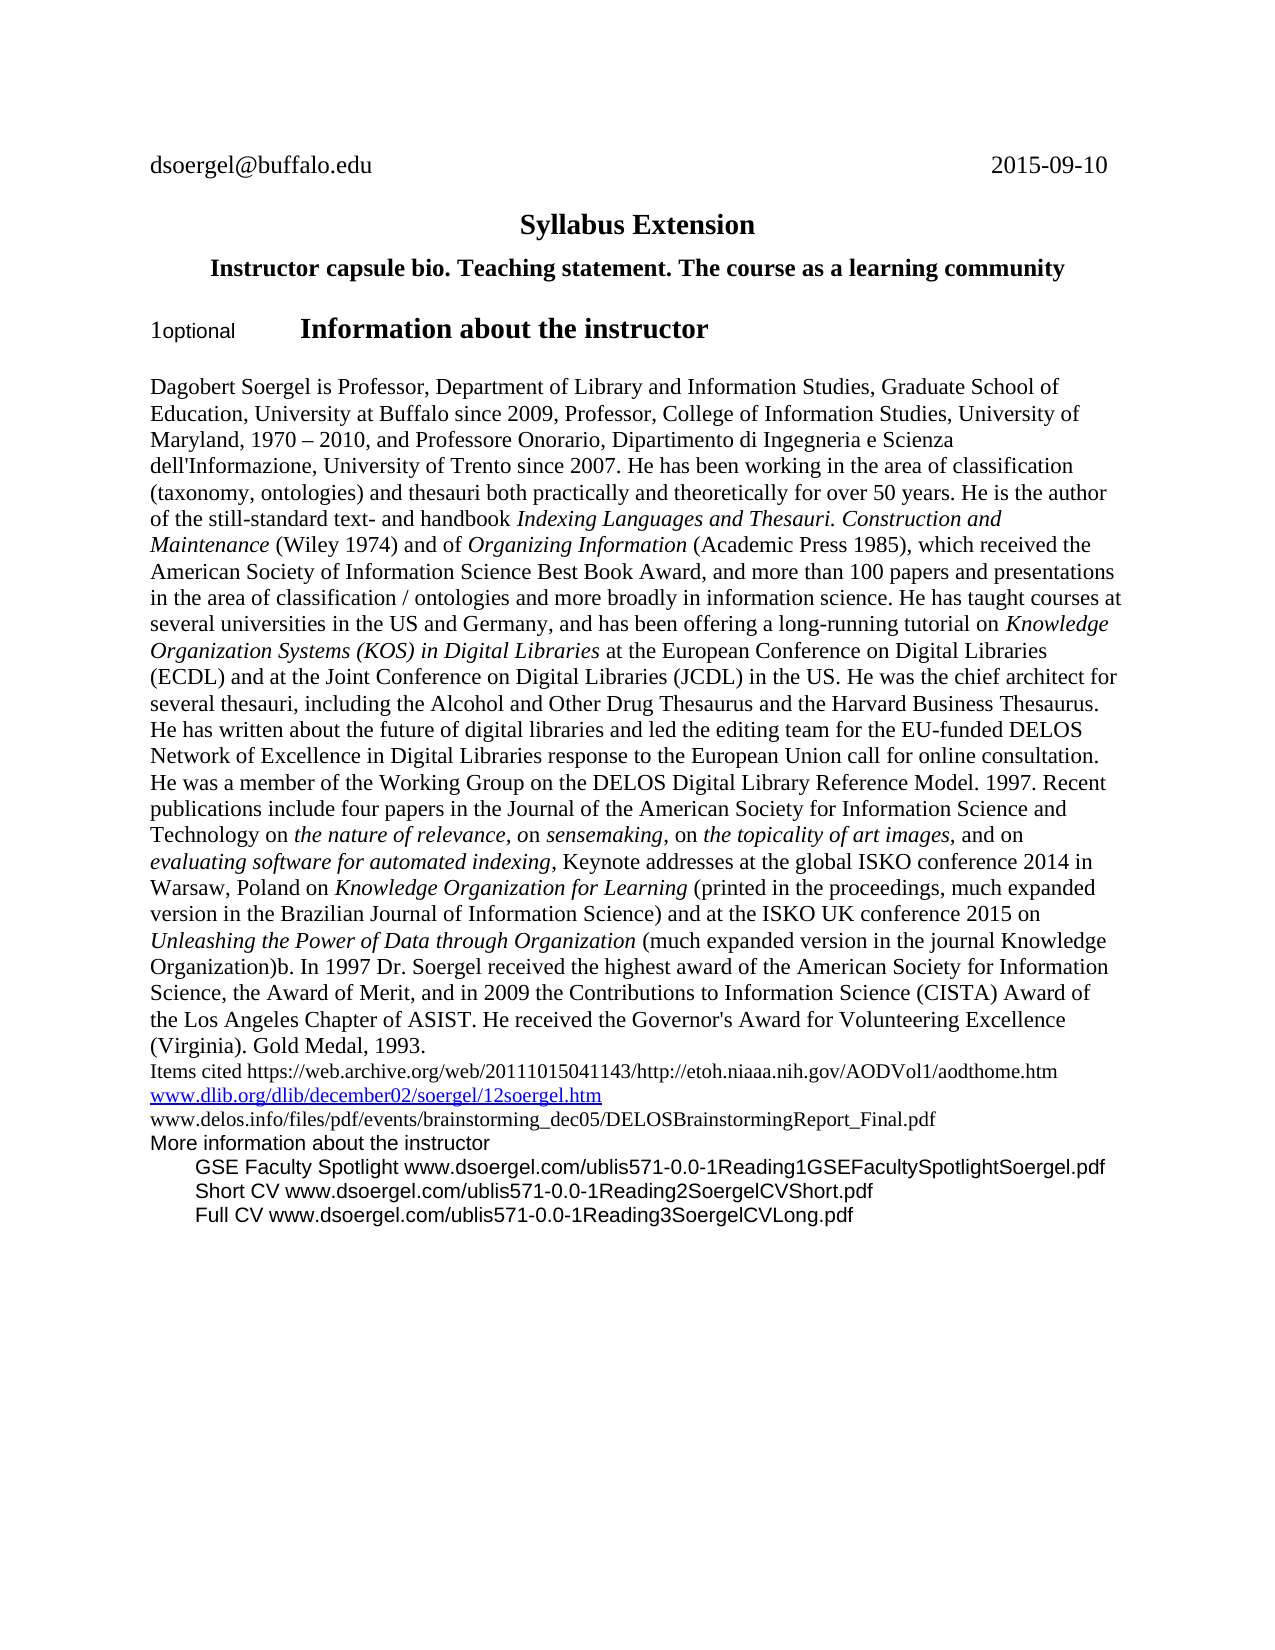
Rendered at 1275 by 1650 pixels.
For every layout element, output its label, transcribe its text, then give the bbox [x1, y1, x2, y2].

text Syllabus Extension [150, 207, 1125, 241]
text Short CV www.dsoergel.com/ublis571-0.0-1Reading2SoergelCVShort.pdf [195, 1179, 1125, 1203]
text GSE Faculty Spotlight www.dsoergel.com/ublis571-0.0-1Reading1GSEFacultySpotlightSoergel.pdf [195, 1155, 1125, 1179]
text Items cited https://web.archive.org/web/20111015041143/http://etoh.niaaa.nih.gov/AODVol1/aodthome.htm www.dlib.org/dlib/december02/soergel/12soergel.htm [150, 1058, 1125, 1107]
text More information about the instructor [150, 1131, 1125, 1155]
text Full CV www.dsoergel.com/ublis571-0.0-1Reading3SoergelCVLong.pdf [195, 1203, 1125, 1227]
text dsoergel@buffalo.edu 2015-09-10 [150, 150, 1125, 179]
text www.delos.info/files/pdf/events/brainstorming_dec05/DELOSBrainstormingReport_Final.pdf [150, 1107, 1125, 1131]
text Instructor capsule bio. Teaching statement. The course as a learning community [150, 253, 1125, 282]
text optional Information about the instructor [150, 311, 1125, 344]
text Dagobert Soergel is Professor, Department of Library and Information Studies, Graduate School of Education, University at Buffalo since 2009, Professor, College of Information Studies, University of Maryland, 1970 – 2010, and Professore Onorario, Dipartimento di Ingegneria e Scienza dell'Informazione, University of Trento since 2007. He has been working in the area of classification (taxonomy, ontologies) and thesauri both practically and theoretically for over 50 years. He is the author of the still-standard text- and handbook Indexing Languages and Thesauri. Construction and Maintenance (Wiley 1974) and of Organizing Information (Academic Press 1985), which received the American Society of Information Science Best Book Award, and more than 100 papers and presentations in the area of classification / ontologies and more broadly in information science. He has taught courses at several universities in the US and Germany, and has been offering a long-running tutorial on Knowledge Organization Systems (KOS) in Digital Libraries at the European Conference on Digital Libraries (ECDL) and at the Joint Conference on Digital Libraries (JCDL) in the US. He was the chief architect for several thesauri, including the Alcohol and Other Drug Thesaurus and the Harvard Business Thesaurus. He has written about the future of digital libraries and led the editing team for the EU-funded DELOS Network of Excellence in Digital Libraries response to the European Union call for online consultation. He was a member of the Working Group on the DELOS Digital Library Reference Model. 1997. Recent publications include four papers in the Journal of the American Society for Information Science and Technology on the nature of relevance, on sensemaking, on the topicality of art images, and on evaluating software for automated indexing, Keynote addresses at the global ISKO conference 2014 in Warsaw, Poland on Knowledge Organization for Learning (printed in the proceedings, much expanded version in the Brazilian Journal of Information Science) and at the ISKO UK conference 2015 on Unleashing the Power of Data through Organization (much expanded version in the journal Knowledge Organization)b. In 1997 Dr. Soergel received the highest award of the American Society for Information Science, the Award of Merit, and in 2009 the Contributions to Information Science (CISTA) Award of the Los Angeles Chapter of ASIST. He received the Governor's Award for Volunteering Excellence (Virginia). Gold Medal, 1993. [150, 373, 1125, 1058]
